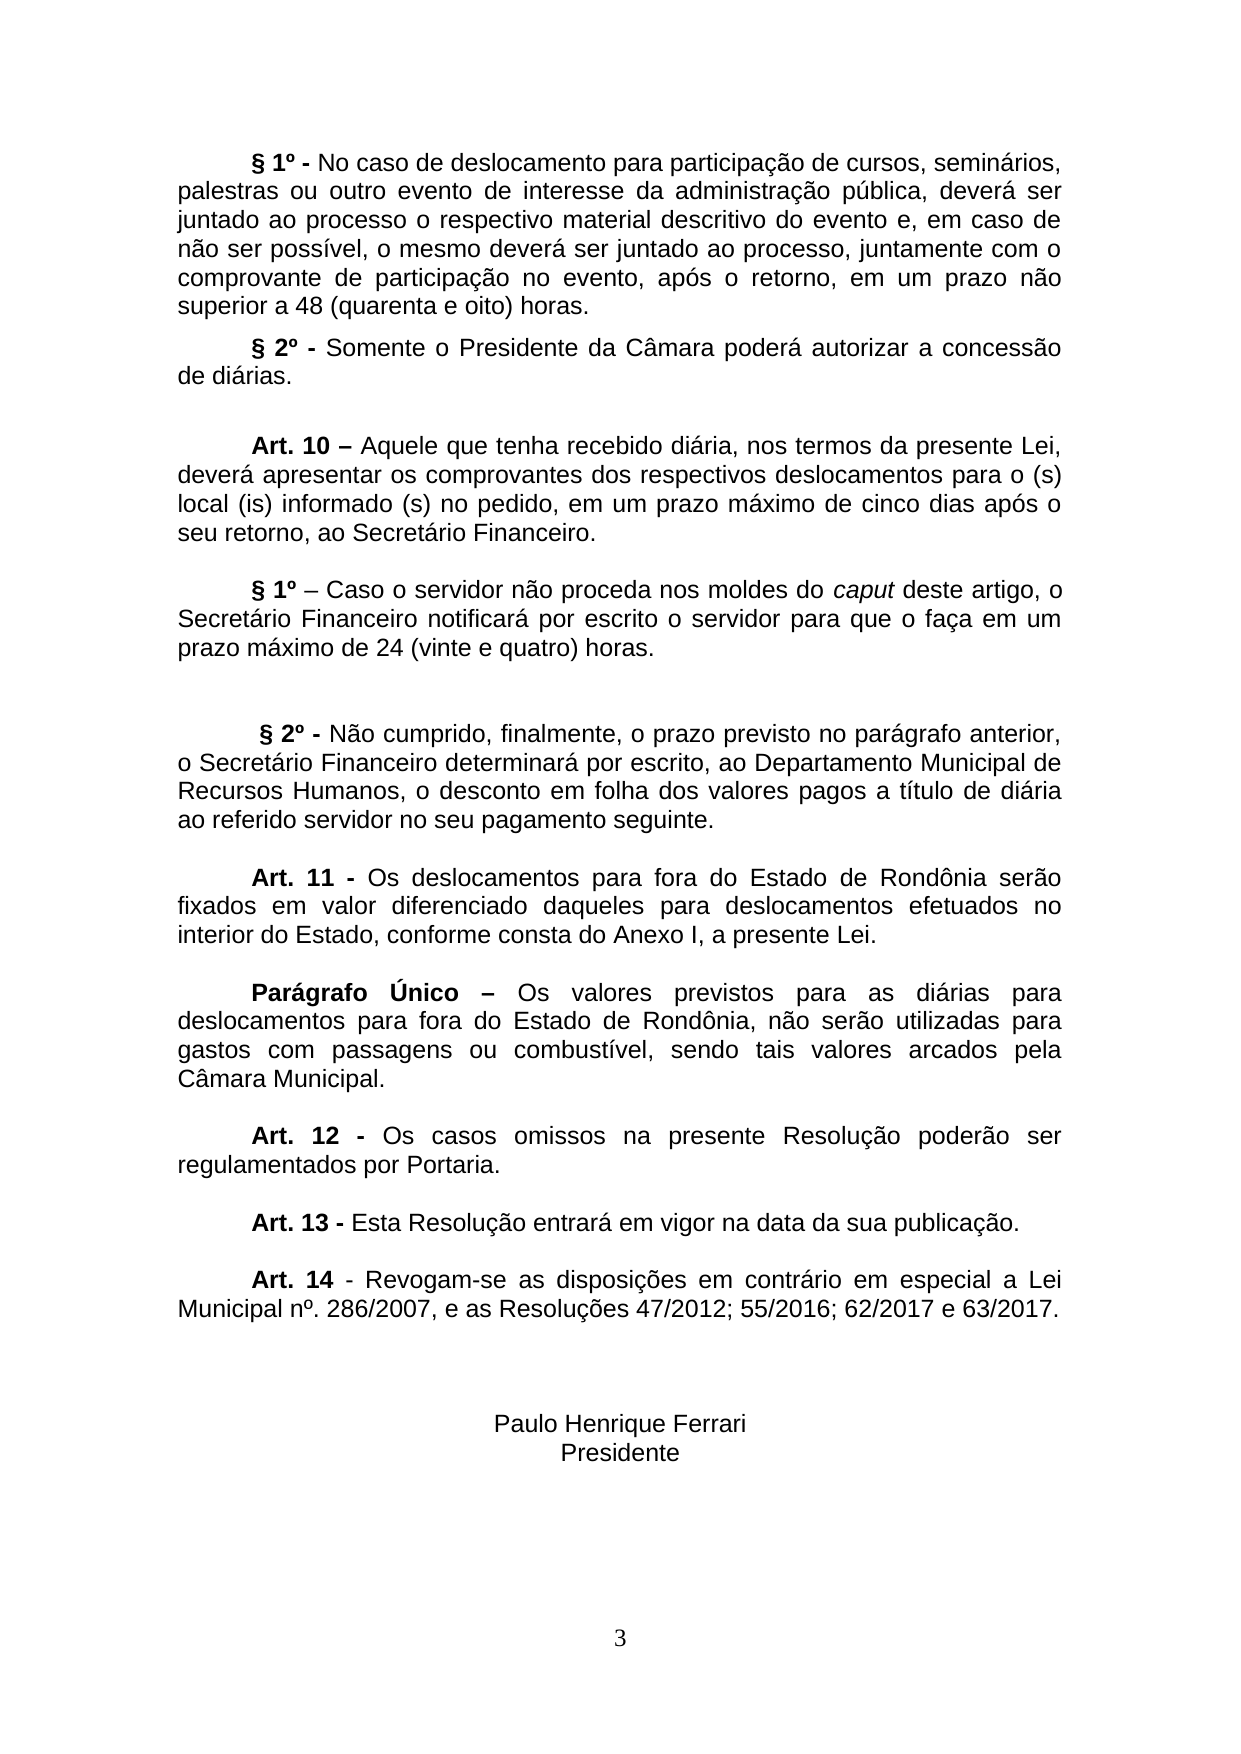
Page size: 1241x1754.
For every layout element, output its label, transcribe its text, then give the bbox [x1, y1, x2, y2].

text Paulo Henrique Ferrari [177, 1409, 1063, 1438]
text § 1º - No caso de deslocamento para participação de cursos, seminários, palestras ou outro evento de interesse da administração pública, deverá ser juntado ao processo o respectivo material descritivo do evento e, em caso de não ser possível, o mesmo deverá ser juntado ao processo, juntamente com o comprovante de participação no evento, após o retorno, em um prazo não superior a 48 (quarenta e oito) horas. [177, 148, 1063, 320]
text Art. 13 - Esta Resolução entrará em vigor na data da sua publicação. [177, 1208, 1063, 1236]
text § 2º - Somente o Presidente da Câmara poderá autorizar a concessão de diárias. [177, 333, 1063, 390]
text Art. 12 - Os casos omissos na presente Resolução poderão ser regulamentados por Portaria. [177, 1121, 1063, 1179]
text Art. 14 - Revogam-se as disposições em contrário em especial a Lei Municipal nº. 286/2007, e as Resoluções 47/2012; 55/2016; 62/2017 e 63/2017. [177, 1265, 1063, 1323]
text § 2º - Não cumprido, finalmente, o prazo previsto no parágrafo anterior, o Secretário Financeiro determinará por escrito, ao Departamento Municipal de Recursos Humanos, o desconto em folha dos valores pagos a título de diária ao referido servidor no seu pagamento seguinte. [177, 719, 1063, 834]
text Art. 10 – Aquele que tenha recebido diária, nos termos da presente Lei, deverá apresentar os comprovantes dos respectivos deslocamentos para o (s) local (is) informado (s) no pedido, em um prazo máximo de cinco dias após o seu retorno, ao Secretário Financeiro. [177, 431, 1063, 546]
text Art. 11 - Os deslocamentos para fora do Estado de Rondônia serão fixados em valor diferenciado daqueles para deslocamentos efetuados no interior do Estado, conforme consta do Anexo I, a presente Lei. [177, 863, 1063, 949]
text Parágrafo Único – Os valores previstos para as diárias para deslocamentos para fora do Estado de Rondônia, não serão utilizadas para gastos com passagens ou combustível, sendo tais valores arcados pela Câmara Municipal. [177, 978, 1063, 1093]
text § 1º – Caso o servidor não proceda nos moldes do caput deste artigo, o Secretário Financeiro notificará por escrito o servidor para que o faça em um prazo máximo de 24 (vinte e quatro) horas. [177, 575, 1063, 661]
text Presidente [177, 1438, 1063, 1466]
